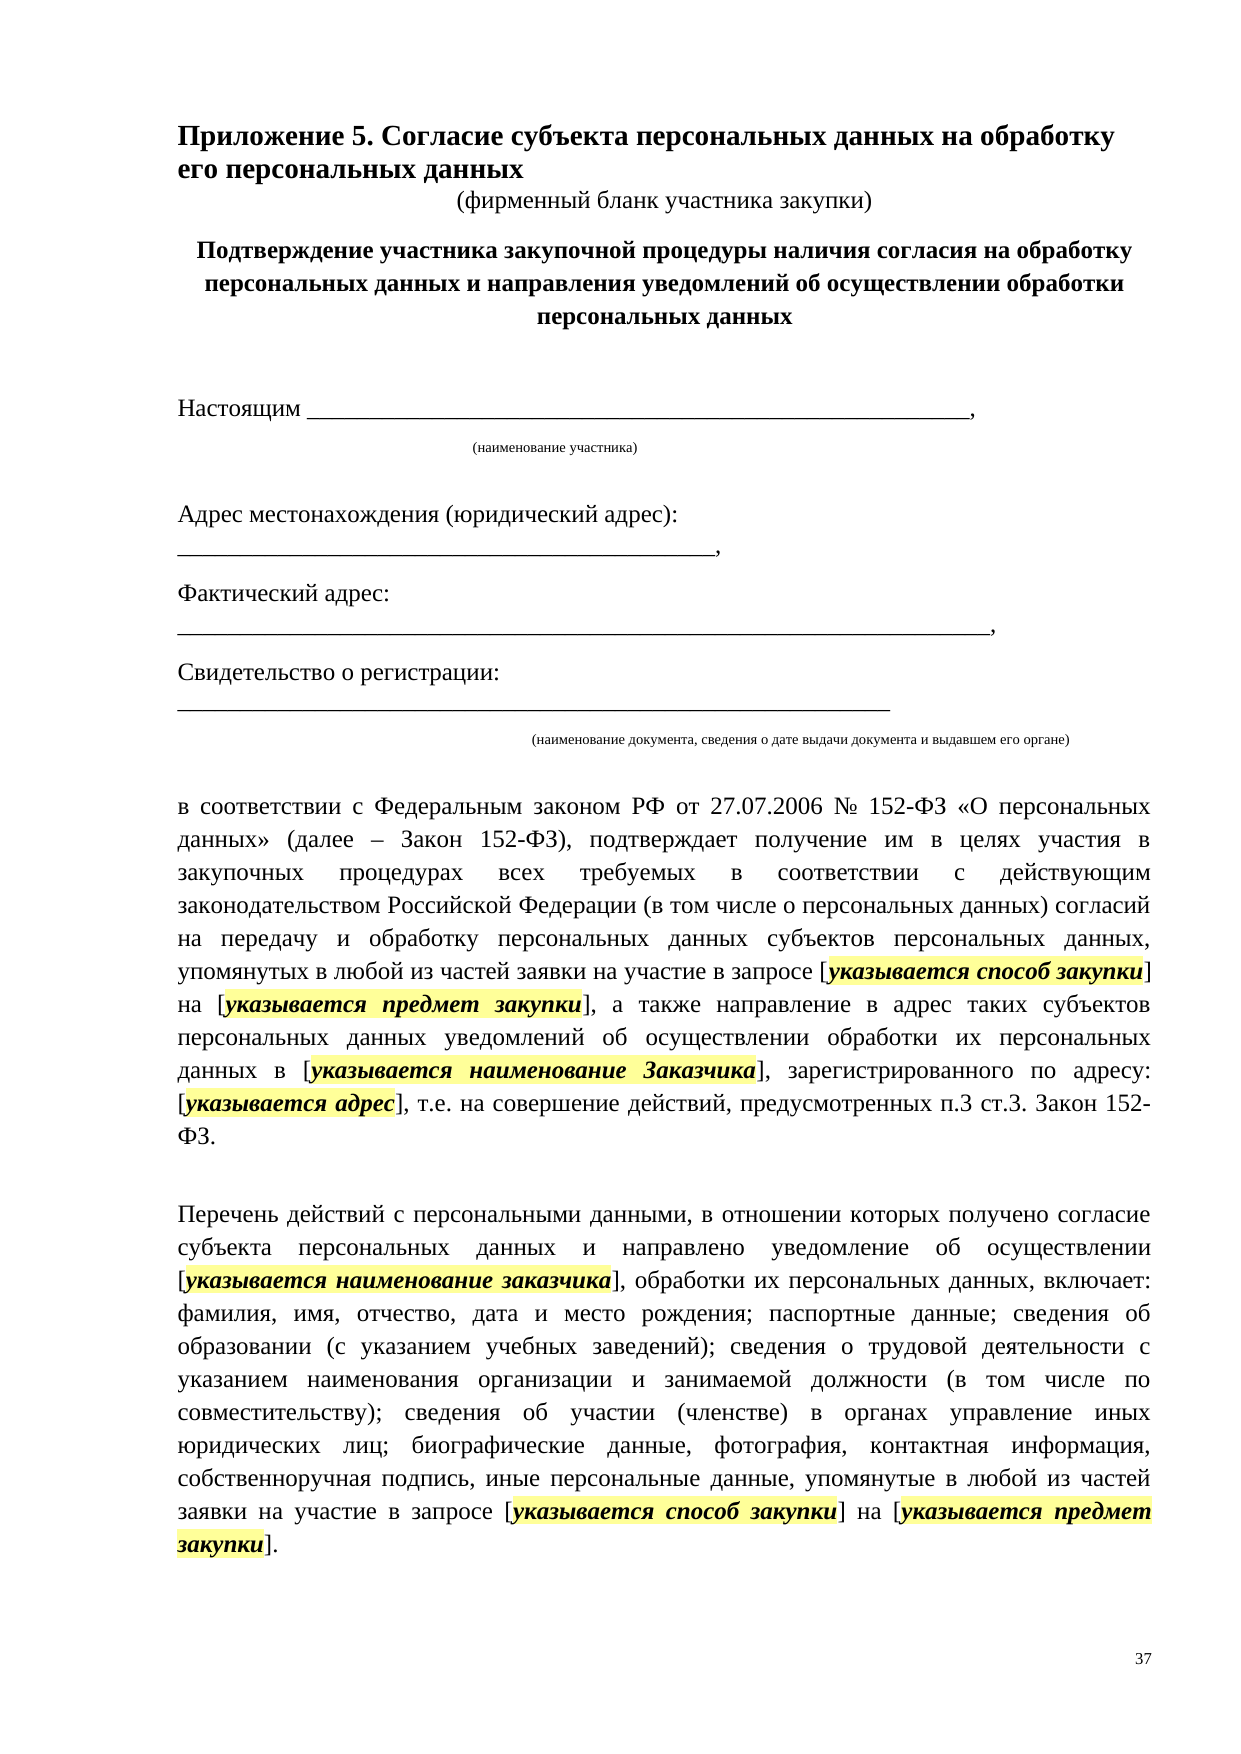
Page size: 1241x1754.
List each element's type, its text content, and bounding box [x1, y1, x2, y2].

text Приложение 5. Согласие субъекта персональных данных на обработку его персональных данных [177, 118, 1152, 185]
text (фирменный бланк участника закупки) [177, 185, 1152, 214]
text (наименование документа, сведения о дате выдачи документа и выдавшем его органе) [532, 731, 1152, 747]
text (наименование участника) [472, 439, 1152, 455]
text Перечень действий с персональными данными, в отношении которых получено согласие субъекта персональных данных и направлено уведомление об осуществлении [указывается наименование заказчика], обработки их персональных данных, включает: фамилия, имя, отчество, дата и место рождения; паспортные данные; сведения об образовании (с указанием учебных заведений); сведения о трудовой деятельности с указанием наименования организации и занимаемой должности (в том числе по совместительству); сведения об участии (членстве) в органах управление иных юридических лиц; биографические данные, фотография, контактная информация, собственноручная подпись, иные персональные данные, упомянутые в любой из частей заявки на участие в запросе [указывается способ закупки] на [указывается предмет закупки]. [177, 1199, 1152, 1558]
text Настоящим _____________________________________________________, [177, 393, 1152, 422]
text Фактический адрес: _________________________________________________________________, [177, 578, 1152, 638]
text Свидетельство о регистрации: _________________________________________________________ [177, 657, 1152, 714]
text Подтверждение участника закупочной процедуры наличия согласия на обработку персональных данных и направления уведомлений об осуществлении обработки персональных данных [177, 235, 1152, 330]
text в соответствии с Федеральным законом РФ от 27.07.2006 № 152-ФЗ «О персональных данных» (далее – Закон 152-ФЗ), подтверждает получение им в целях участия в закупочных процедурах всех требуемых в соответствии с действующим законодательством Российской Федерации (в том числе о персональных данных) согласий на передачу и обработку персональных данных субъектов персональных данных, упомянутых в любой из частей заявки на участие в запросе [указывается способ закупки] на [указывается предмет закупки], а также направление в адрес таких субъектов персональных данных уведомлений об осуществлении обработки их персональных данных в [указывается наименование Заказчика], зарегистрированного по адресу: [указывается адрес], т.е. на совершение действий, предусмотренных п.3 ст.3. Закон 152- ФЗ. [177, 791, 1152, 1150]
text Адрес местонахождения (юридический адрес): ___________________________________________, [177, 499, 1152, 559]
